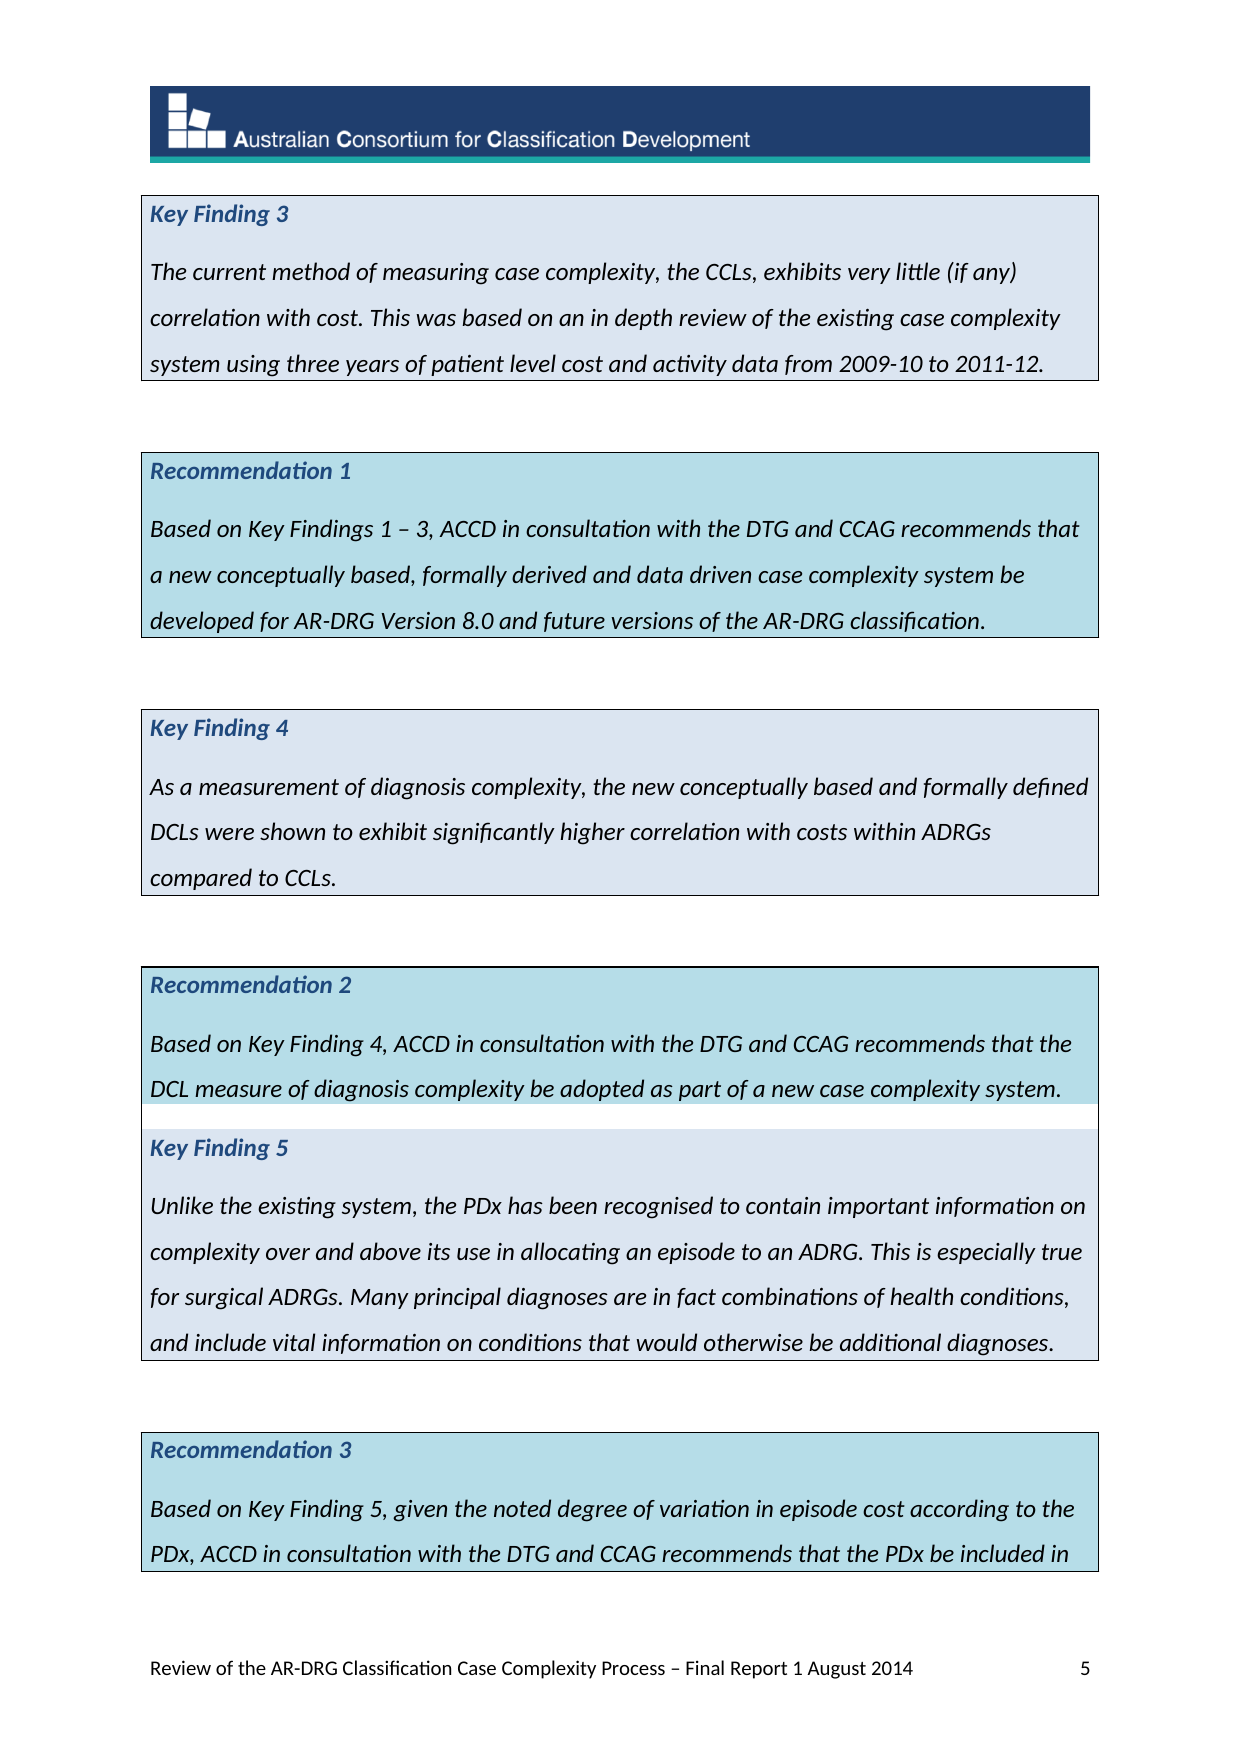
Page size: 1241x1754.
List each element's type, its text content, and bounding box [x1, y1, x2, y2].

text Based on Key Finding 4, ACCD in consultation with the DTG and CCAG recommends that the DCL measure of diagnosis complexity be adopted as part of a new case complexity system. [142, 1025, 1098, 1104]
text Unlike the existing system, the PDx has been recognised to contain important information on complexity over and above its use in allocating an episode to an ADRG. This is especially true for surgical ADRGs. Many principal diagnoses are in fact combinations of health conditions, and include vital information on conditions that would otherwise be additional diagnoses. [142, 1187, 1098, 1360]
text As a measurement of diagnosis complexity, the new conceptually based and formally defined DCLs were shown to exhibit significantly higher correlation with costs within ADRGs compared to CCLs. [142, 767, 1098, 895]
text Based on Key Findings 1 – 3, ACCD in consultation with the DTG and CCAG recommends that a new conceptually based, formally derived and data driven case complexity system be developed for AR-DRG Version 8.0 and future versions of the AR-DRG classification. [142, 510, 1098, 637]
picture [150, 86, 1091, 163]
text The current method of measuring case complexity, the CCLs, exhibits very little (if any) correlation with cost. This was based on an in depth review of the existing case complexity system using three years of patient level cost and activity data from 2009-10 to 2011-12. [142, 253, 1098, 380]
text Recommendation 3 [142, 1433, 1098, 1465]
text Key Finding 4 [142, 710, 1098, 743]
text Key Finding 3 [142, 196, 1098, 228]
text Recommendation 1 [142, 453, 1098, 486]
text Key Finding 5 [142, 1129, 1098, 1162]
text Recommendation 2 [142, 968, 1098, 1000]
